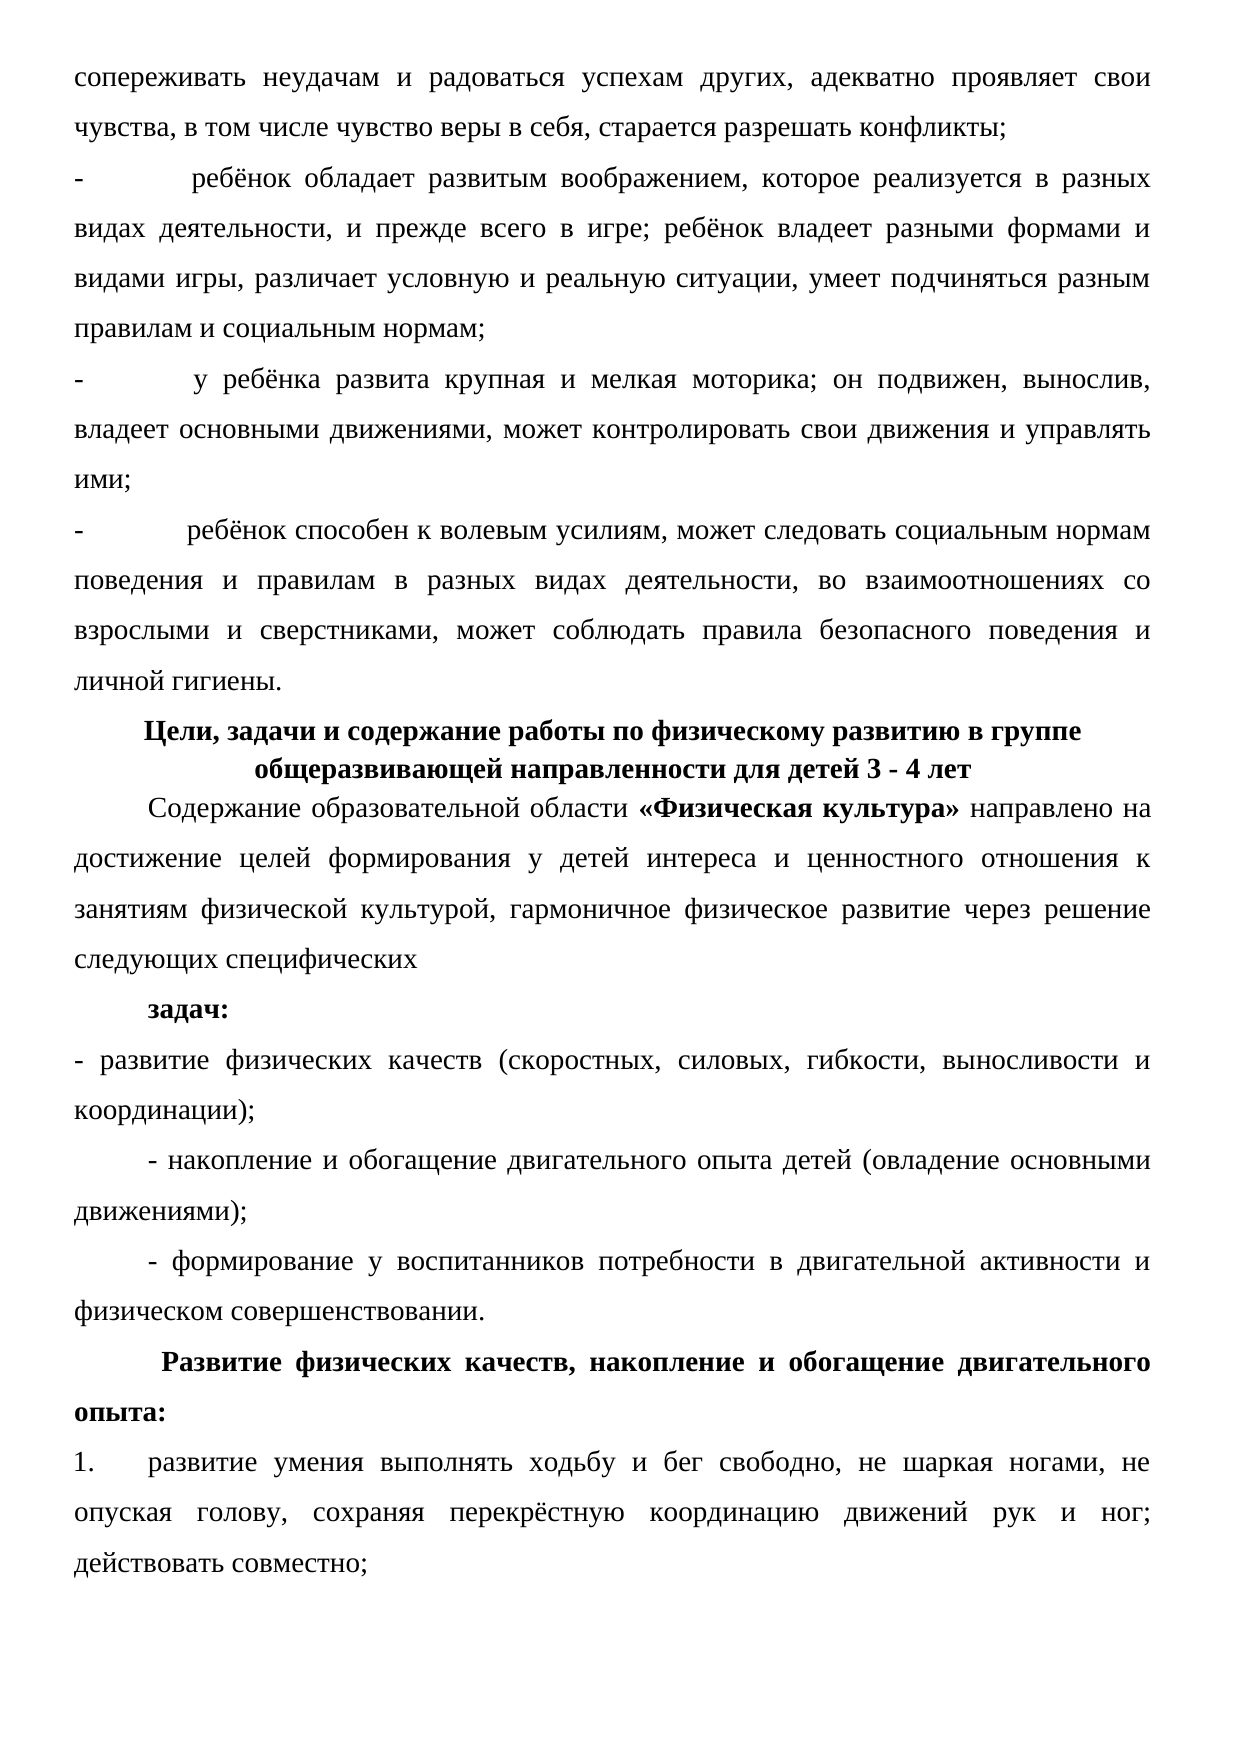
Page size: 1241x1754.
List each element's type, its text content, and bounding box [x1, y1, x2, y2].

list Содержание образовательной области «Физическая культура» направлено на достижение целей формирования у детей интереса и ценностного отношения к занятиям физической культурой, гармоничное физическое развитие через решение следующих специфических [74, 790, 1152, 975]
list развитие умения выполнять ходьбу и бег свободно, не шаркая ногами, не опуская голову, сохраняя перекрёстную координацию движений рук и ног; действовать совместно; [73, 1444, 1152, 1578]
list задач: - развитие физических качеств (скоростных, силовых, гибкости, выносливости и координации); [74, 991, 1152, 1126]
text - ребёнок способен к волевым усилиям, может следовать социальным нормам поведения и правилам в разных видах деятельности, во взаимоотношениях со взрослыми и сверстниками, может соблюдать правила безопасного поведения и личной гигиены. [74, 512, 1152, 696]
list - формирование у воспитанников потребности в двигательной активности и физическом совершенствовании. [74, 1243, 1152, 1327]
list Развитие физических качеств, накопление и обогащение двигательного опыта: [74, 1344, 1152, 1427]
list Цели, задачи и содержание работы по физическому развитию в группе общеразвивающей направленности для детей 3 - 4 лет [74, 713, 1152, 785]
text - ребёнок обладает развитым воображением, которое реализуется в разных видах деятельности, и прежде всего в игре; ребёнок владеет разными формами и видами игры, различает условную и реальную ситуации, умеет подчиняться разным правилам и социальным нормам; [74, 160, 1152, 344]
text - у ребёнка развита крупная и мелкая моторика; он подвижен, вынослив, владеет основными движениями, может контролировать свои движения и управлять ими; [74, 361, 1152, 495]
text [74, 59, 1152, 143]
list - накопление и обогащение двигательного опыта детей (овладение основными движениями); [74, 1142, 1152, 1226]
